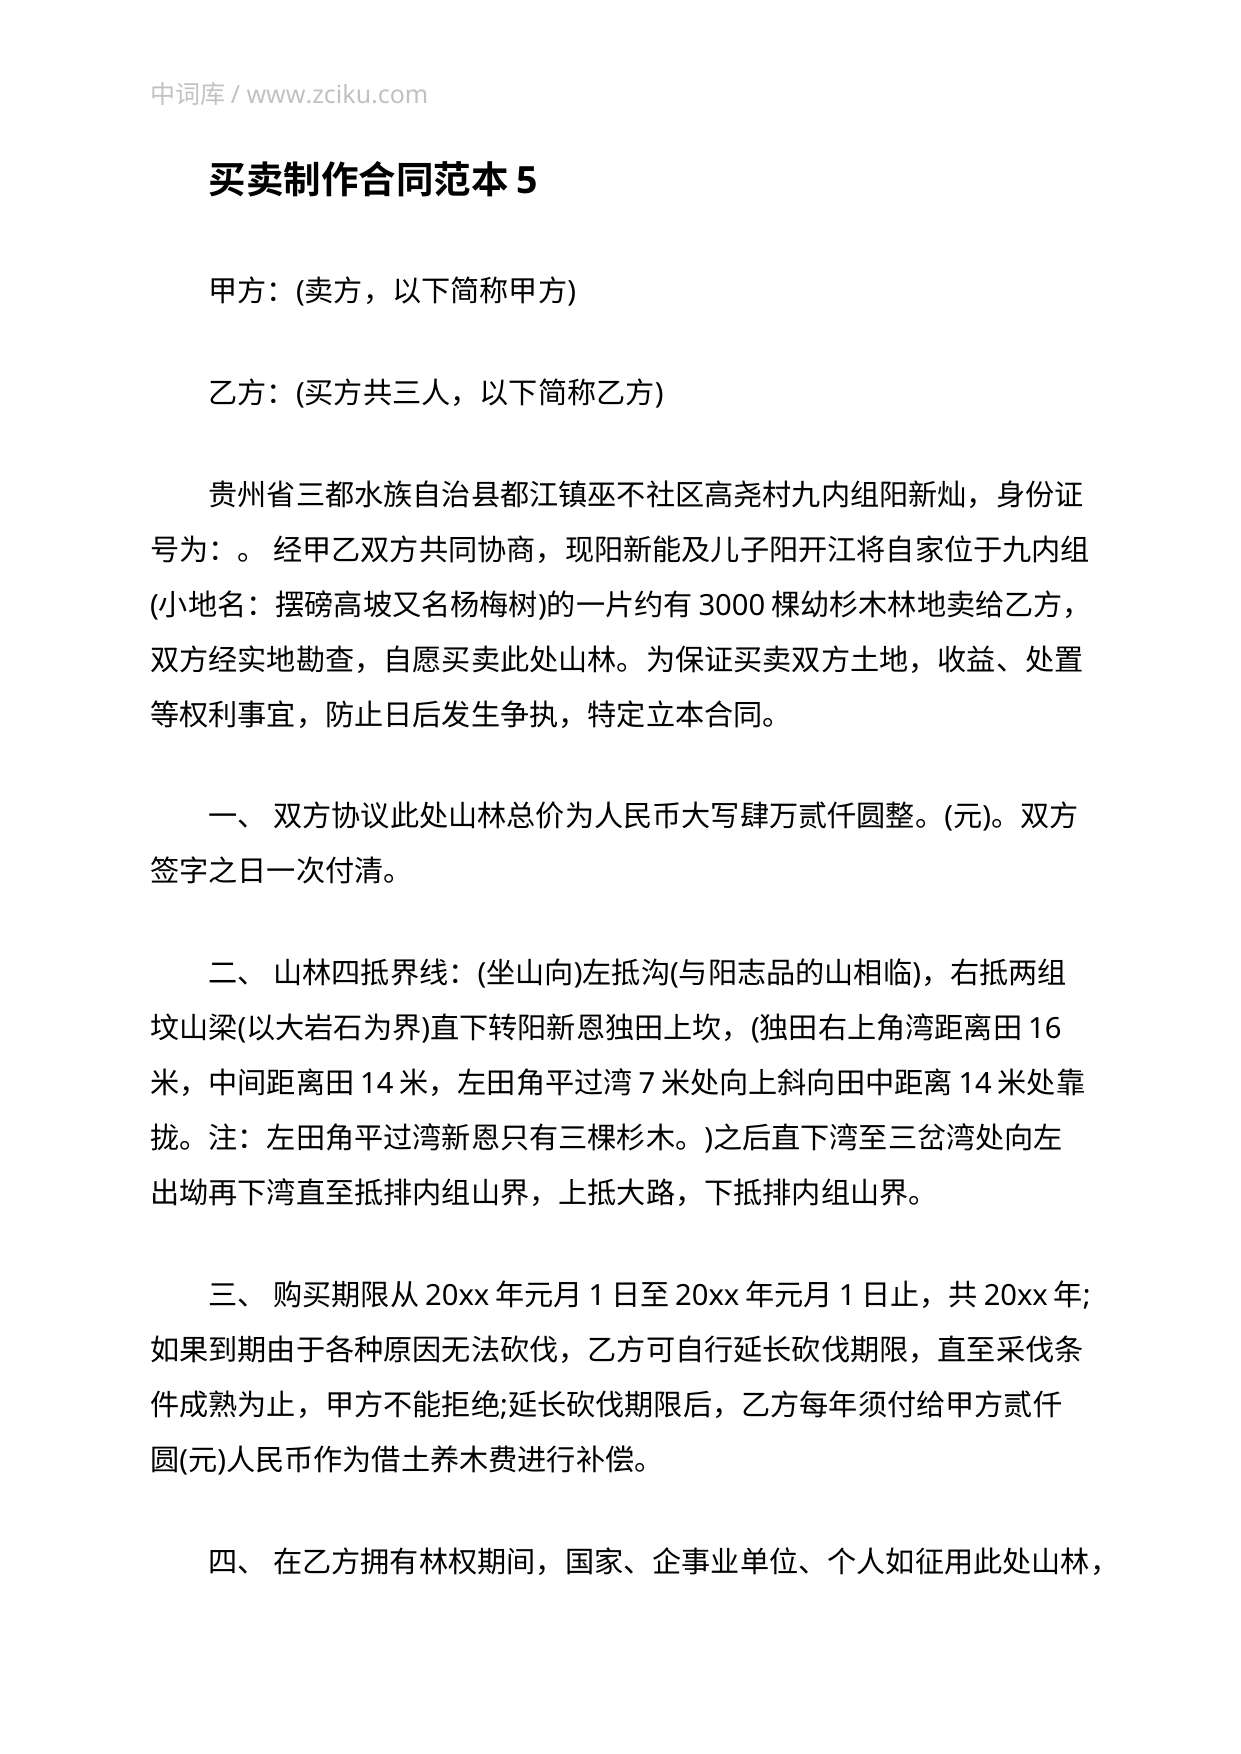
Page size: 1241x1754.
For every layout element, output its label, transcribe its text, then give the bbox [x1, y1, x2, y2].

text 三、 购买期限从20xx年元月1日至20xx年元月1日止，共20xx年;如果到期由于各种原因无法砍伐，乙方可自行延长砍伐期限，直至采伐条件成熟为止，甲方不能拒绝;延长砍伐期限后，乙方每年须付给甲方贰仟圆(元)人民币作为借土养木费进行补偿。 [150, 1272, 1090, 1479]
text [150, 1538, 1090, 1581]
text 一、 双方协议此处山林总价为人民币大写肆万贰仟圆整。(元)。双方签字之日一次付清。 [150, 793, 1090, 890]
text 买卖制作合同范本5 [150, 150, 1090, 204]
text 二、 山林四抵界线：(坐山向)左抵沟(与阳志品的山相临)，右抵两组坟山梁(以大岩石为界)直下转阳新恩独田上坎，(独田右上角湾距离田16米，中间距离田14米，左田角平过湾7米处向上斜向田中距离14米处靠拢。注：左田角平过湾新恩只有三棵杉木。)之后直下湾至三岔湾处向左出坳再下湾直至抵排内组山界，上抵大路，下抵排内组山界。 [150, 950, 1090, 1212]
text 乙方：(买方共三人，以下简称乙方) [150, 369, 1090, 412]
text 甲方：(卖方，以下简称甲方) [150, 268, 1090, 310]
text 贵州省三都水族自治县都江镇巫不社区高尧村九内组阳新灿，身份证号为：。 经甲乙双方共同协商，现阳新能及儿子阳开江将自家位于九内组(小地名：摆磅高坡又名杨梅树)的一片约有3000棵幼杉木林地卖给乙方，双方经实地勘查，自愿买卖此处山林。为保证买卖双方土地，收益、处置等权利事宜，防止日后发生争执，特定立本合同。 [150, 472, 1090, 733]
